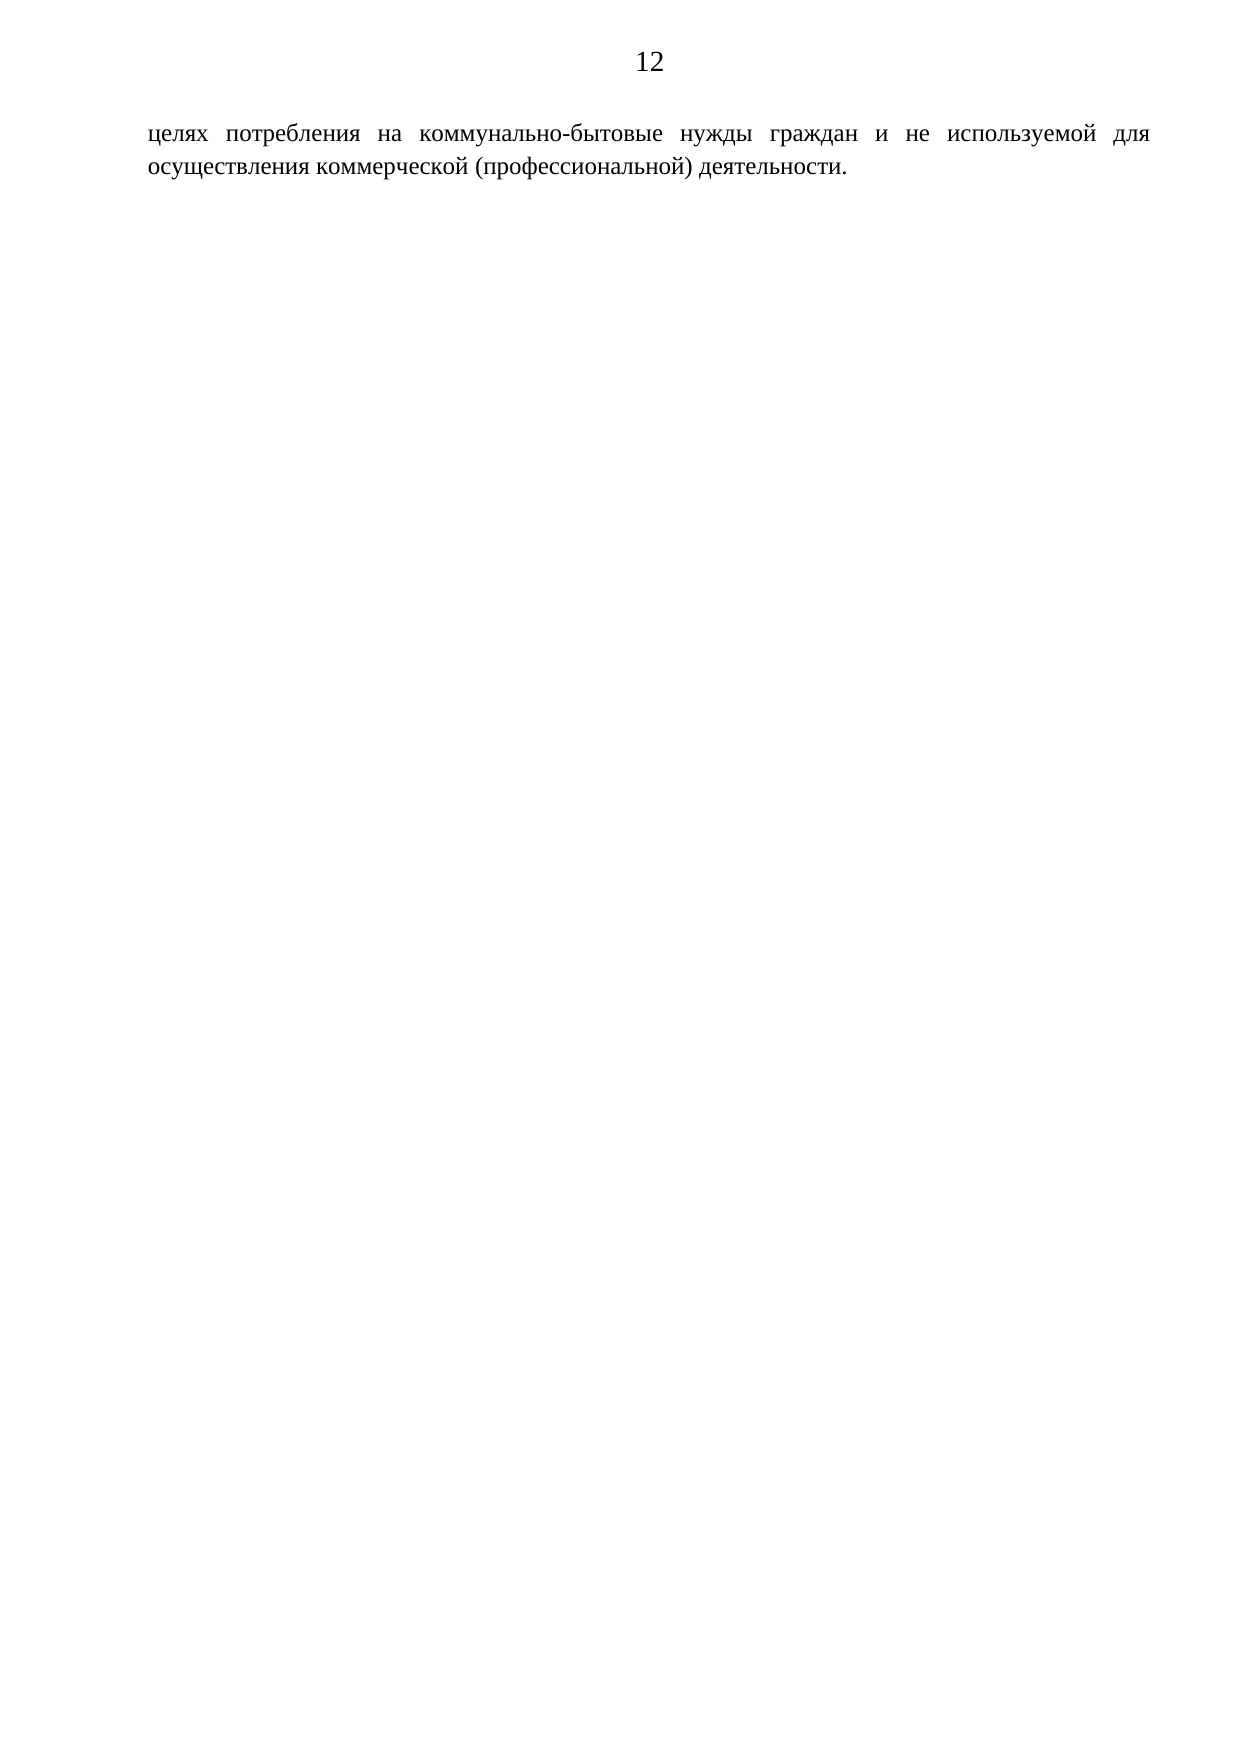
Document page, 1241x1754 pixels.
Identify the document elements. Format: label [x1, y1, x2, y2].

text [148, 118, 1152, 180]
